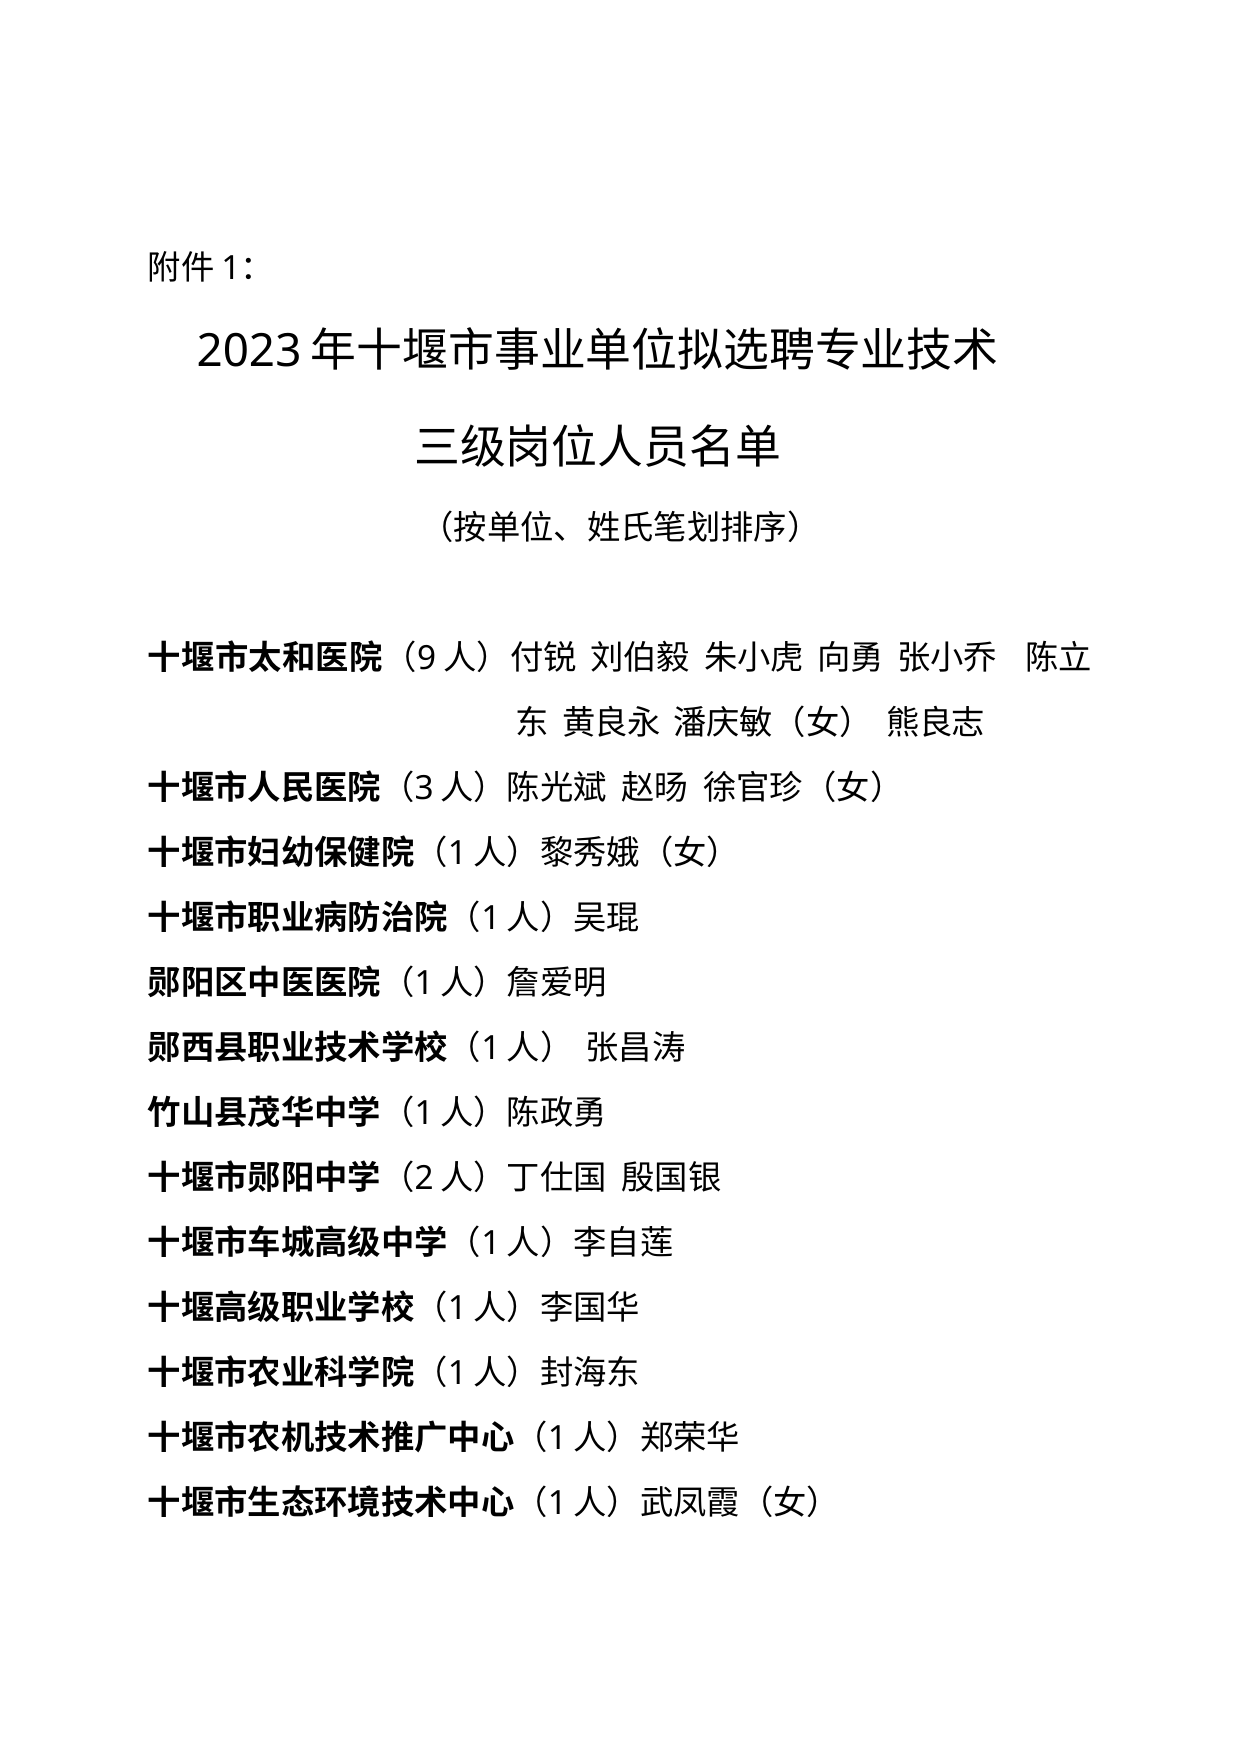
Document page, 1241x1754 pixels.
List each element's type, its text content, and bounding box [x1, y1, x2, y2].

text 十堰市职业病防治院（1人）吴琨 [148, 883, 1093, 948]
text 十堰市人民医院（3人）陈光斌 赵旸 徐官珍（女） [148, 753, 1093, 818]
text 十堰市车城高级中学（1人）李自莲 [148, 1208, 1093, 1273]
text 附件1： [148, 233, 1093, 298]
text 2023年十堰市事业单位拟选聘专业技术 [102, 298, 1093, 395]
text 十堰市农机技术推广中心（1人）郑荣华 [148, 1403, 1093, 1468]
text 十堰高级职业学校（1人）李国华 [148, 1273, 1093, 1338]
text （按单位、姓氏笔划排序） [148, 493, 1093, 558]
text 十堰市生态环境技术中心（1人）武凤霞（女） [148, 1468, 1093, 1533]
text 十堰市妇幼保健院（1人）黎秀娥（女） [148, 818, 1093, 883]
text 十堰市农业科学院（1人）封海东 [148, 1338, 1093, 1403]
text 十堰市郧阳中学（2人）丁仕国 殷国银 [148, 1143, 1093, 1208]
text 竹山县茂华中学（1人）陈政勇 [148, 1078, 1093, 1143]
text 郧西县职业技术学校（1人） 张昌涛 [148, 1013, 1093, 1078]
text 郧阳区中医医院（1人）詹爱明 [148, 948, 1093, 1013]
text 三级岗位人员名单 [102, 395, 1093, 493]
text 十堰市太和医院（9人）付锐 刘伯毅 朱小虎 向勇 张小乔 陈立东 黄良永 潘庆敏（女） 熊良志 [147, 623, 1093, 753]
